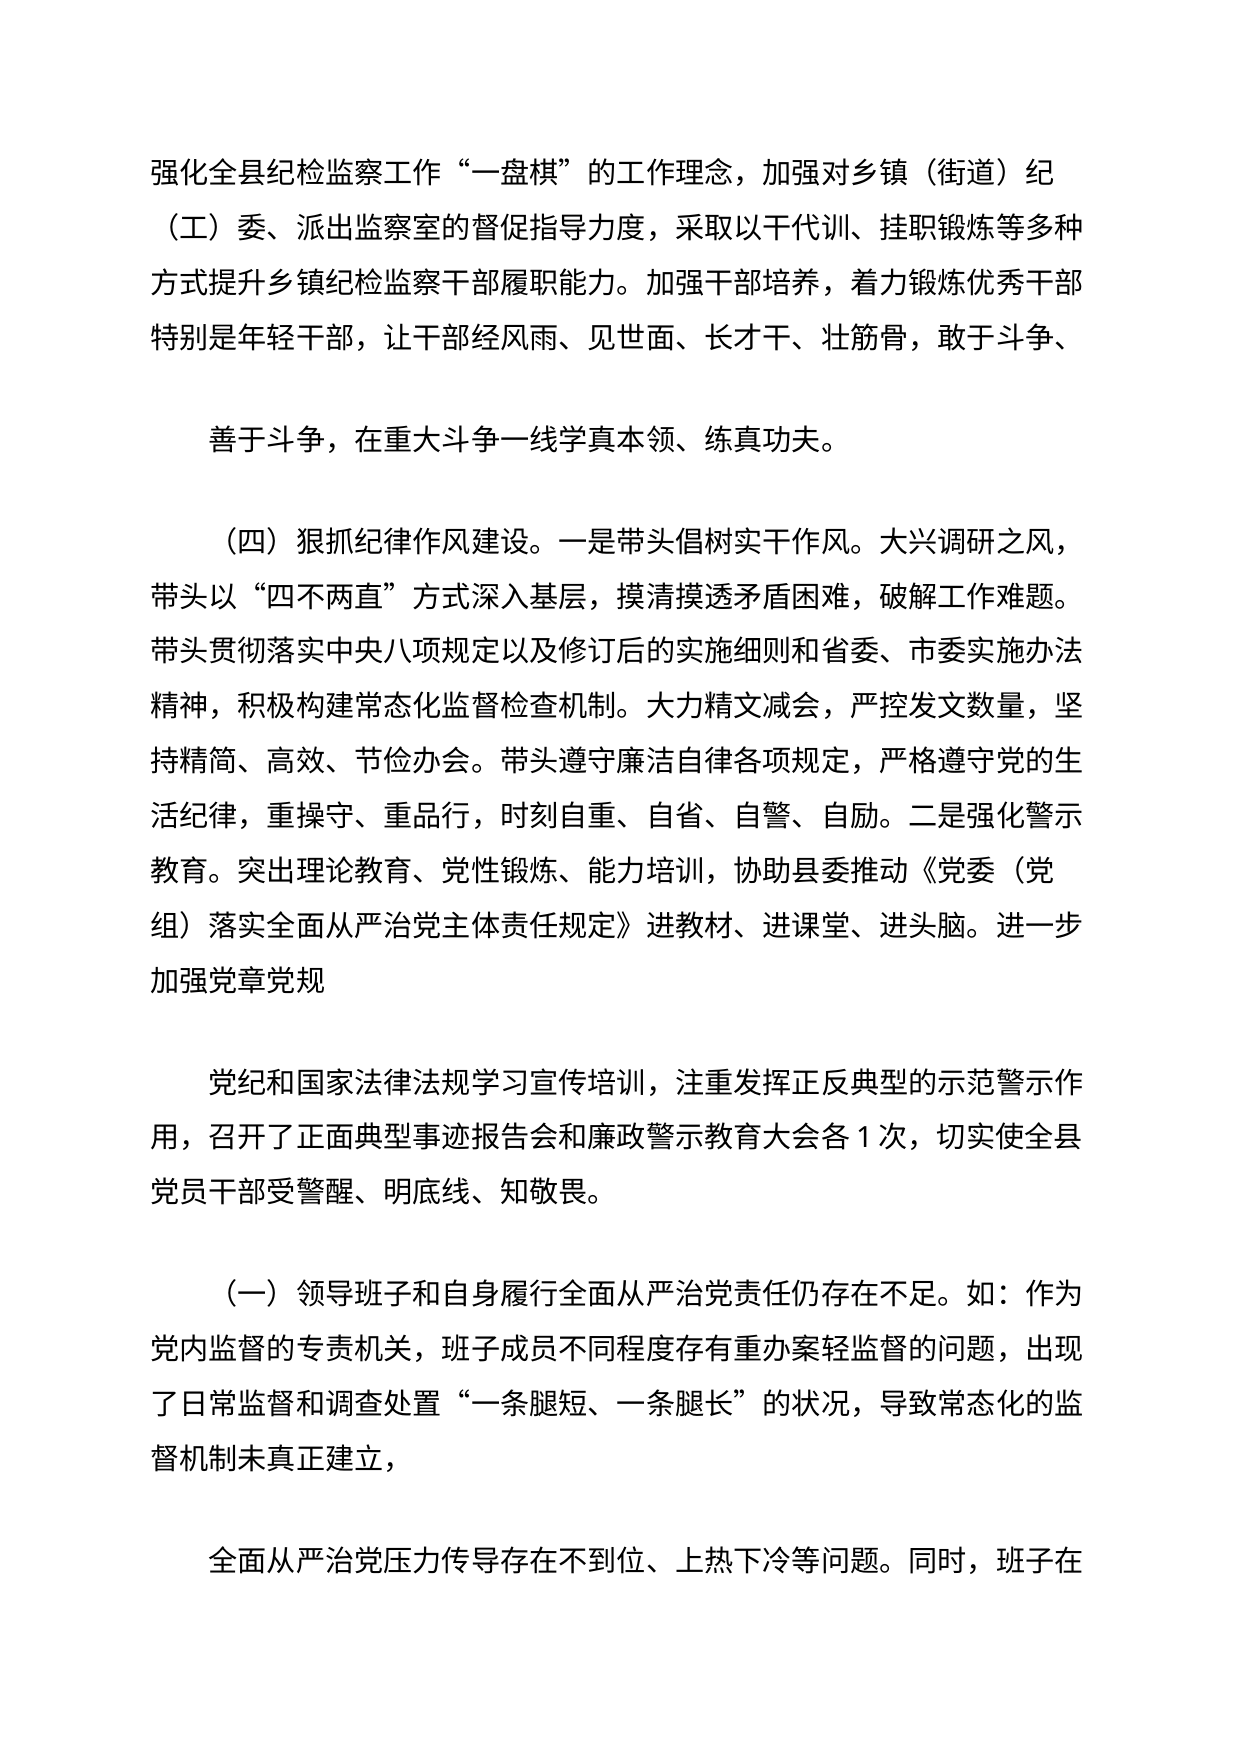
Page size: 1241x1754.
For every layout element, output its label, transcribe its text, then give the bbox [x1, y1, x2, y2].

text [150, 1537, 1090, 1579]
text （一）领导班子和自身履行全面从严治党责任仍存在不足。如：作为党内监督的专责机关，班子成员不同程度存有重办案轻监督的问题，出现了日常监督和调查处置“一条腿短、一条腿长”的状况，导致常态化的监督机制未真正建立， [150, 1271, 1090, 1478]
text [150, 150, 1090, 357]
text （四）狠抓纪律作风建设。一是带头倡树实干作风。大兴调研之风，带头以“四不两直”方式深入基层，摸清摸透矛盾困难，破解工作难题。带头贯彻落实中央八项规定以及修订后的实施细则和省委、市委实施办法精神，积极构建常态化监督检查机制。大力精文减会，严控发文数量，坚持精简、高效、节俭办会。带头遵守廉洁自律各项规定，严格遵守党的生活纪律，重操守、重品行，时刻自重、自省、自警、自励。二是强化警示教育。突出理论教育、党性锻炼、能力培训，协助县委推动《党委（党组）落实全面从严治党主体责任规定》进教材、进课堂、进头脑。进一步加强党章党规 [150, 518, 1090, 1000]
text 善于斗争，在重大斗争一线学真本领、练真功夫。 [150, 416, 1090, 459]
text 党纪和国家法律法规学习宣传培训，注重发挥正反典型的示范警示作用，召开了正面典型事迹报告会和廉政警示教育大会各1次，切实使全县党员干部受警醒、明底线、知敬畏。 [150, 1059, 1090, 1211]
